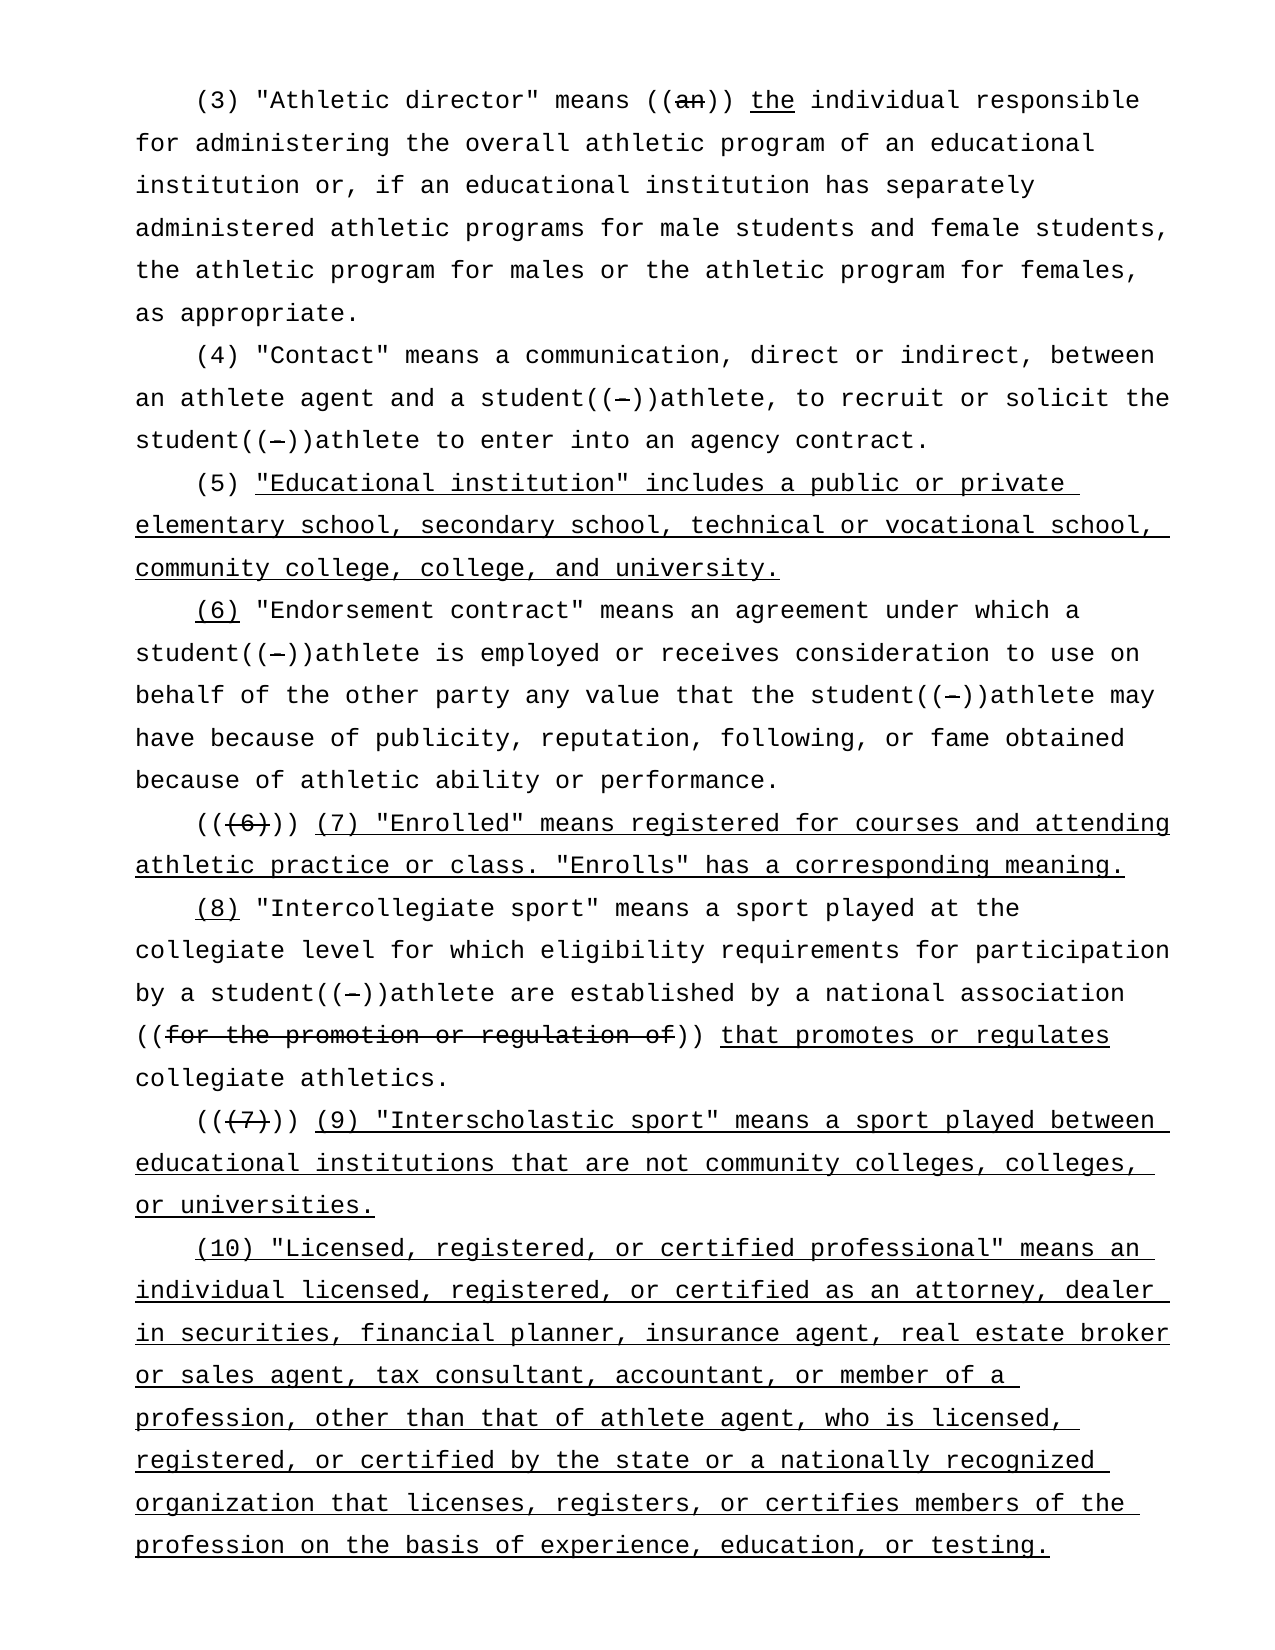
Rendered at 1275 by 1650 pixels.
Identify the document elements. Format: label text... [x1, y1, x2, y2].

text (((7))) (9) "Interscholastic sport" means a sport played between educational institutions that are not community colleges, colleges, or universities. [135, 1095, 1170, 1222]
text (10) "Licensed, registered, or certified professional" means an individual licensed, registered, or certified as an attorney, dealer in securities, financial planner, insurance agent, real estate broker or sales agent, tax consultant, accountant, or member of a profession, other than that of athlete agent, who is licensed, registered, or certified by the state or a nationally recognized organization that licenses, registers, or certifies members of the profession on the basis of experience, education, or testing. [135, 1222, 1170, 1301]
text (5) "Educational institution" includes a public or private elementary school, secondary school, technical or vocational school, community college, college, and university. [135, 538, 1170, 585]
text (4) "Contact" means a communication, direct or indirect, between an athlete agent and a student((-))athlete, to recruit or solicit the student((-))athlete to enter into an agency contract. [135, 330, 1170, 457]
text (10) "Licensed, registered, or certified professional" means an individual licensed, registered, or certified as an attorney, dealer in securities, financial planner, insurance agent, real estate broker or sales agent, tax consultant, accountant, or member of a profession, other than that of athlete agent, who is licensed, registered, or certified by the state or a nationally recognized organization that licenses, registers, or certifies members of the profession on the basis of experience, education, or testing. [135, 1345, 1170, 1562]
text (6) "Endorsement contract" means an agreement under which a student((-))athlete is employed or receives consideration to use on behalf of the other party any value that the student((-))athlete may have because of publicity, reputation, following, or fame obtained because of athletic ability or performance. [135, 585, 1170, 797]
text (((6))) (7) "Enrolled" means registered for courses and attending athletic practice or class. "Enrolls" has a corresponding meaning. [135, 797, 1170, 882]
text (10) "Licensed, registered, or certified professional" means an individual licensed, registered, or certified as an attorney, dealer in securities, financial planner, insurance agent, real estate broker or sales agent, tax consultant, accountant, or member of a profession, other than that of athlete agent, who is licensed, registered, or certified by the state or a nationally recognized organization that licenses, registers, or certifies members of the profession on the basis of experience, education, or testing. [135, 1303, 1170, 1344]
text (8) "Intercollegiate sport" means a sport played at the collegiate level for which eligibility requirements for participation by a student((-))athlete are established by a national association ((for the promotion or regulation of)) that promotes or regulates collegiate athletics. [135, 882, 1170, 1095]
text (5) "Educational institution" includes a public or private elementary school, secondary school, technical or vocational school, community college, college, and university. [135, 457, 1170, 536]
text (3) "Athletic director" means ((an)) the individual responsible for administering the overall athletic program of an educational institution or, if an educational institution has separately administered athletic programs for male students and female students, the athletic program for males or the athletic program for females, as appropriate. [135, 75, 1170, 330]
